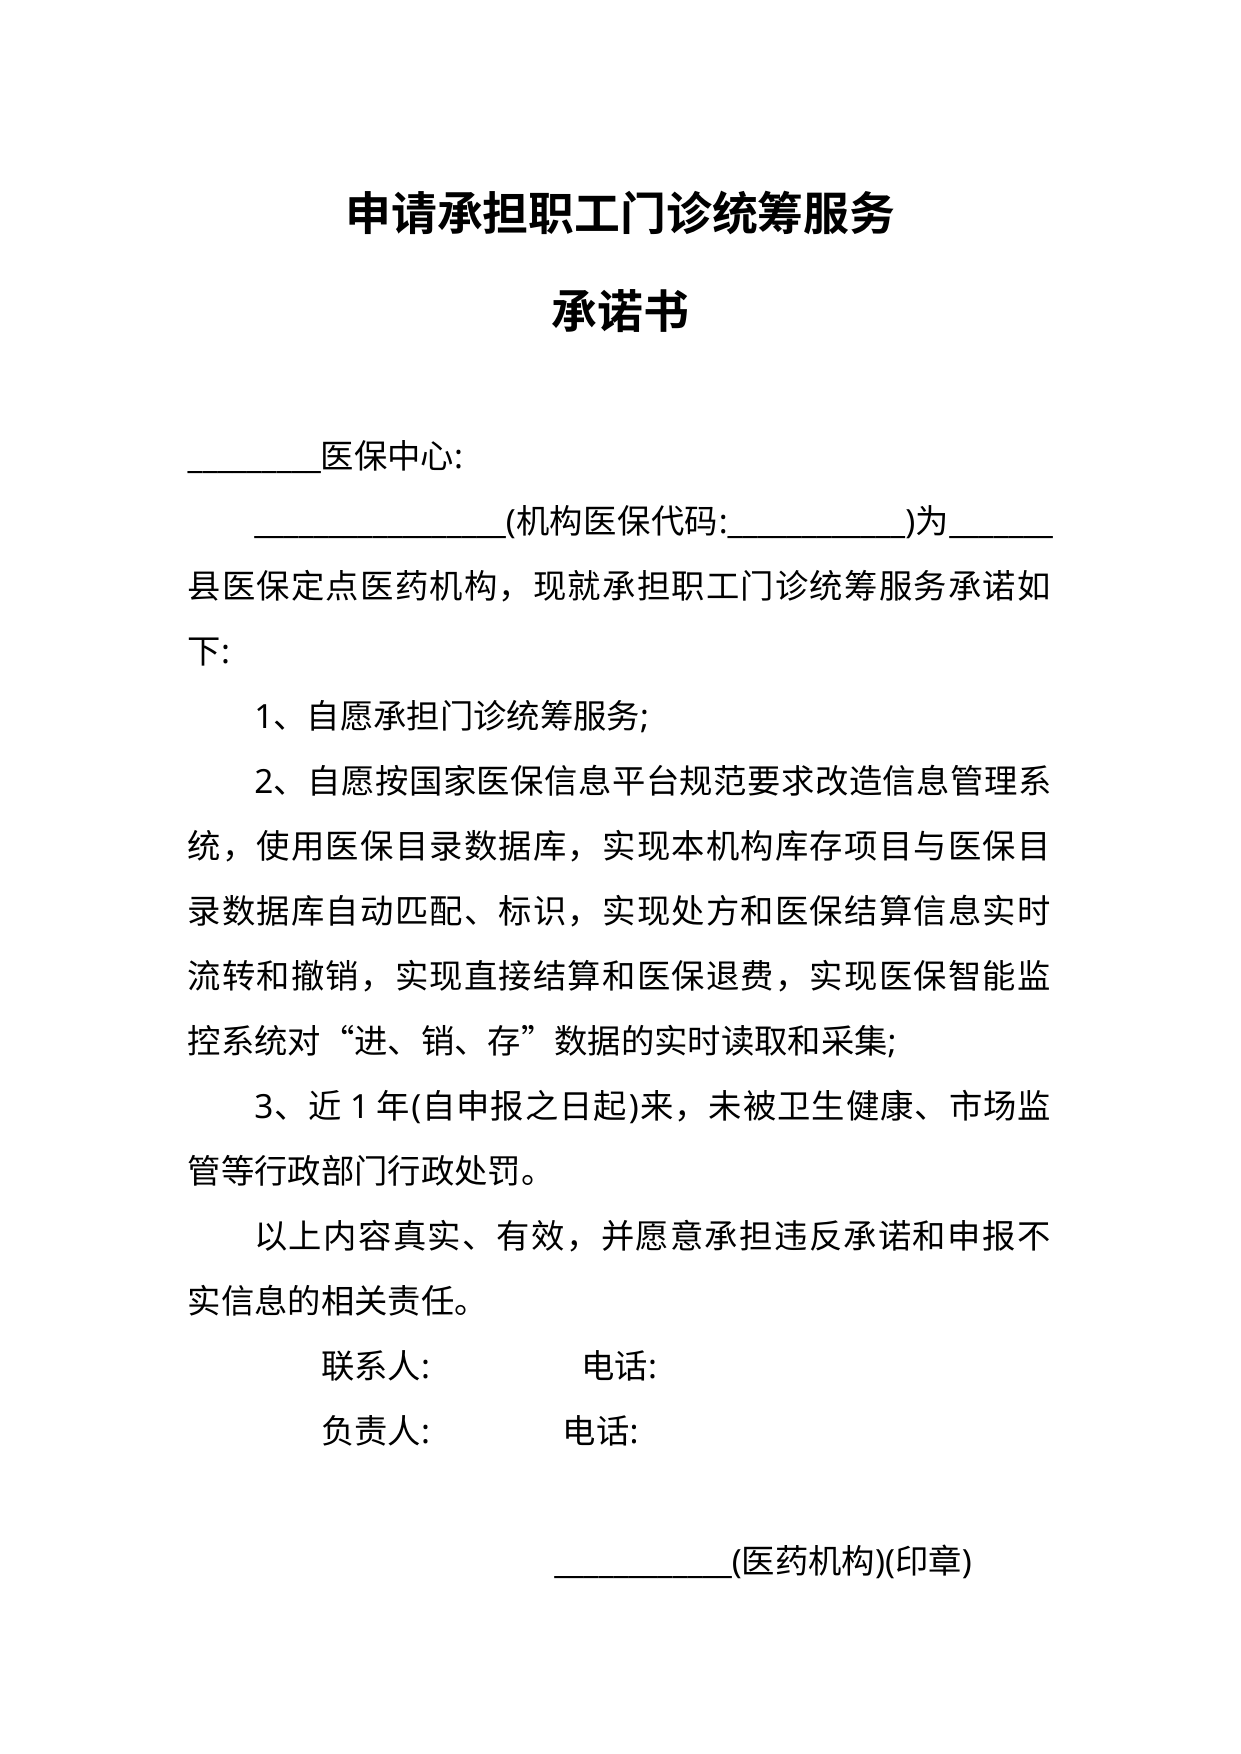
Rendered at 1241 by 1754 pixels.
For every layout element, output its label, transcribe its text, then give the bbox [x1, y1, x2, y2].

text 负责人: 电话: [187, 1397, 1053, 1462]
text _________________(机构医保代码:____________)为_______县医保定点医药机构，现就承担职工门诊统筹服务承诺如下: [187, 487, 1053, 682]
text 以上内容真实、有效，并愿意承担违反承诺和申报不实信息的相关责任。 [187, 1202, 1053, 1332]
text ____________(医药机构)(印章) [187, 1527, 1053, 1592]
text 联系人: 电话: [187, 1332, 1053, 1397]
text 申请承担职工门诊统筹服务 [187, 162, 1053, 259]
text 3、近1年(自申报之日起)来，未被卫生健康、市场监管等行政部门行政处罚。 [187, 1072, 1053, 1202]
text 承诺书 [187, 259, 1053, 357]
text 2、自愿按国家医保信息平台规范要求改造信息管理系统，使用医保目录数据库，实现本机构库存项目与医保目录数据库自动匹配、标识，实现处方和医保结算信息实时流转和撤销，实现直接结算和医保退费，实现医保智能监控系统对“进、销、存”数据的实时读取和采集; [187, 747, 1053, 1072]
text _________医保中心: [187, 422, 1053, 487]
text 1、自愿承担门诊统筹服务; [187, 682, 1053, 747]
